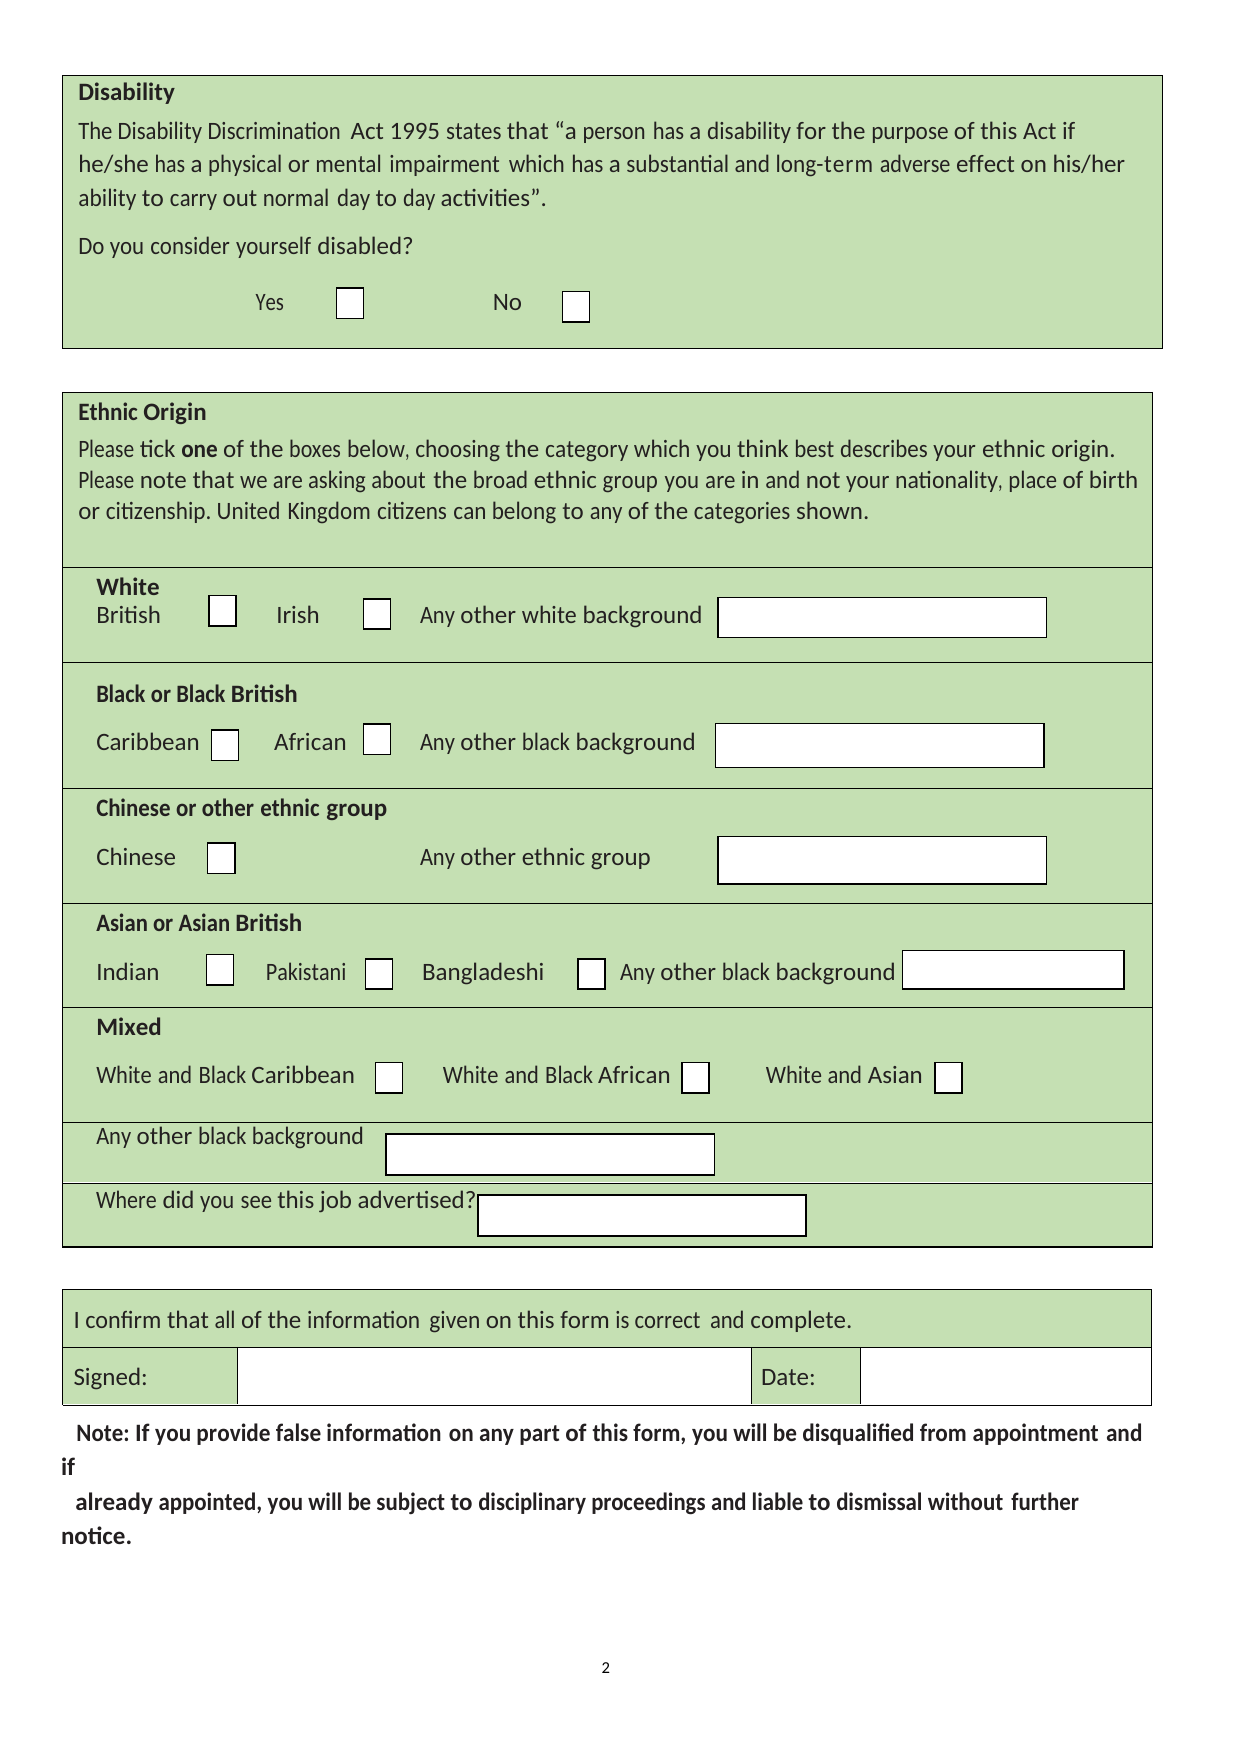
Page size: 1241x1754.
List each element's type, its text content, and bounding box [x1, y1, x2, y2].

table_cell [861, 1348, 1151, 1404]
table_cell White British Irish Any other white background [63, 568, 1152, 662]
table_cell Disability The Disability Discrimination Act 1995 states that “a person has a disability for the purpose of this Act if he/she has a physical or mental impairment which has a substantial and long-term adverse effect on his/her ability to carry out normal day to day activities”. Do you consider yourself disabled? Yes No [63, 76, 1162, 348]
table_cell Signed: [63, 1348, 237, 1404]
table_cell Any other black background [63, 1123, 1152, 1182]
table_cell Where did you see this job advertised? [63, 1184, 1152, 1246]
table_cell Date: [752, 1348, 860, 1404]
table_header I confirm that all of the information given on this form is correct and complete. [63, 1290, 1151, 1347]
table_cell Black or Black British Caribbean African Any other black background [63, 663, 1152, 788]
table_cell Asian or Asian British Indian Pakistani Bangladeshi Any other black background [63, 904, 1152, 1007]
table_cell Mixed White and Black Caribbean White and Black African White and Asian [63, 1008, 1152, 1122]
table_cell [238, 1348, 751, 1404]
text Note: If you provide false information on any part of this form, you will be disqualified from appointment and if already appointed, you will be subject to disciplinary proceedings and liable to dismissal without further notice. [61, 1417, 1154, 1551]
table_header Ethnic Origin Please tick one of the boxes below, choosing the category which you think best describes your ethnic origin. Please note that we are asking about the broad ethnic group you are in and not your nationality, place of birth or citizenship. United Kingdom citizens can belong to any of the categories shown. [63, 393, 1152, 567]
table_cell Chinese or other ethnic group Chinese Any other ethnic group [63, 789, 1152, 903]
